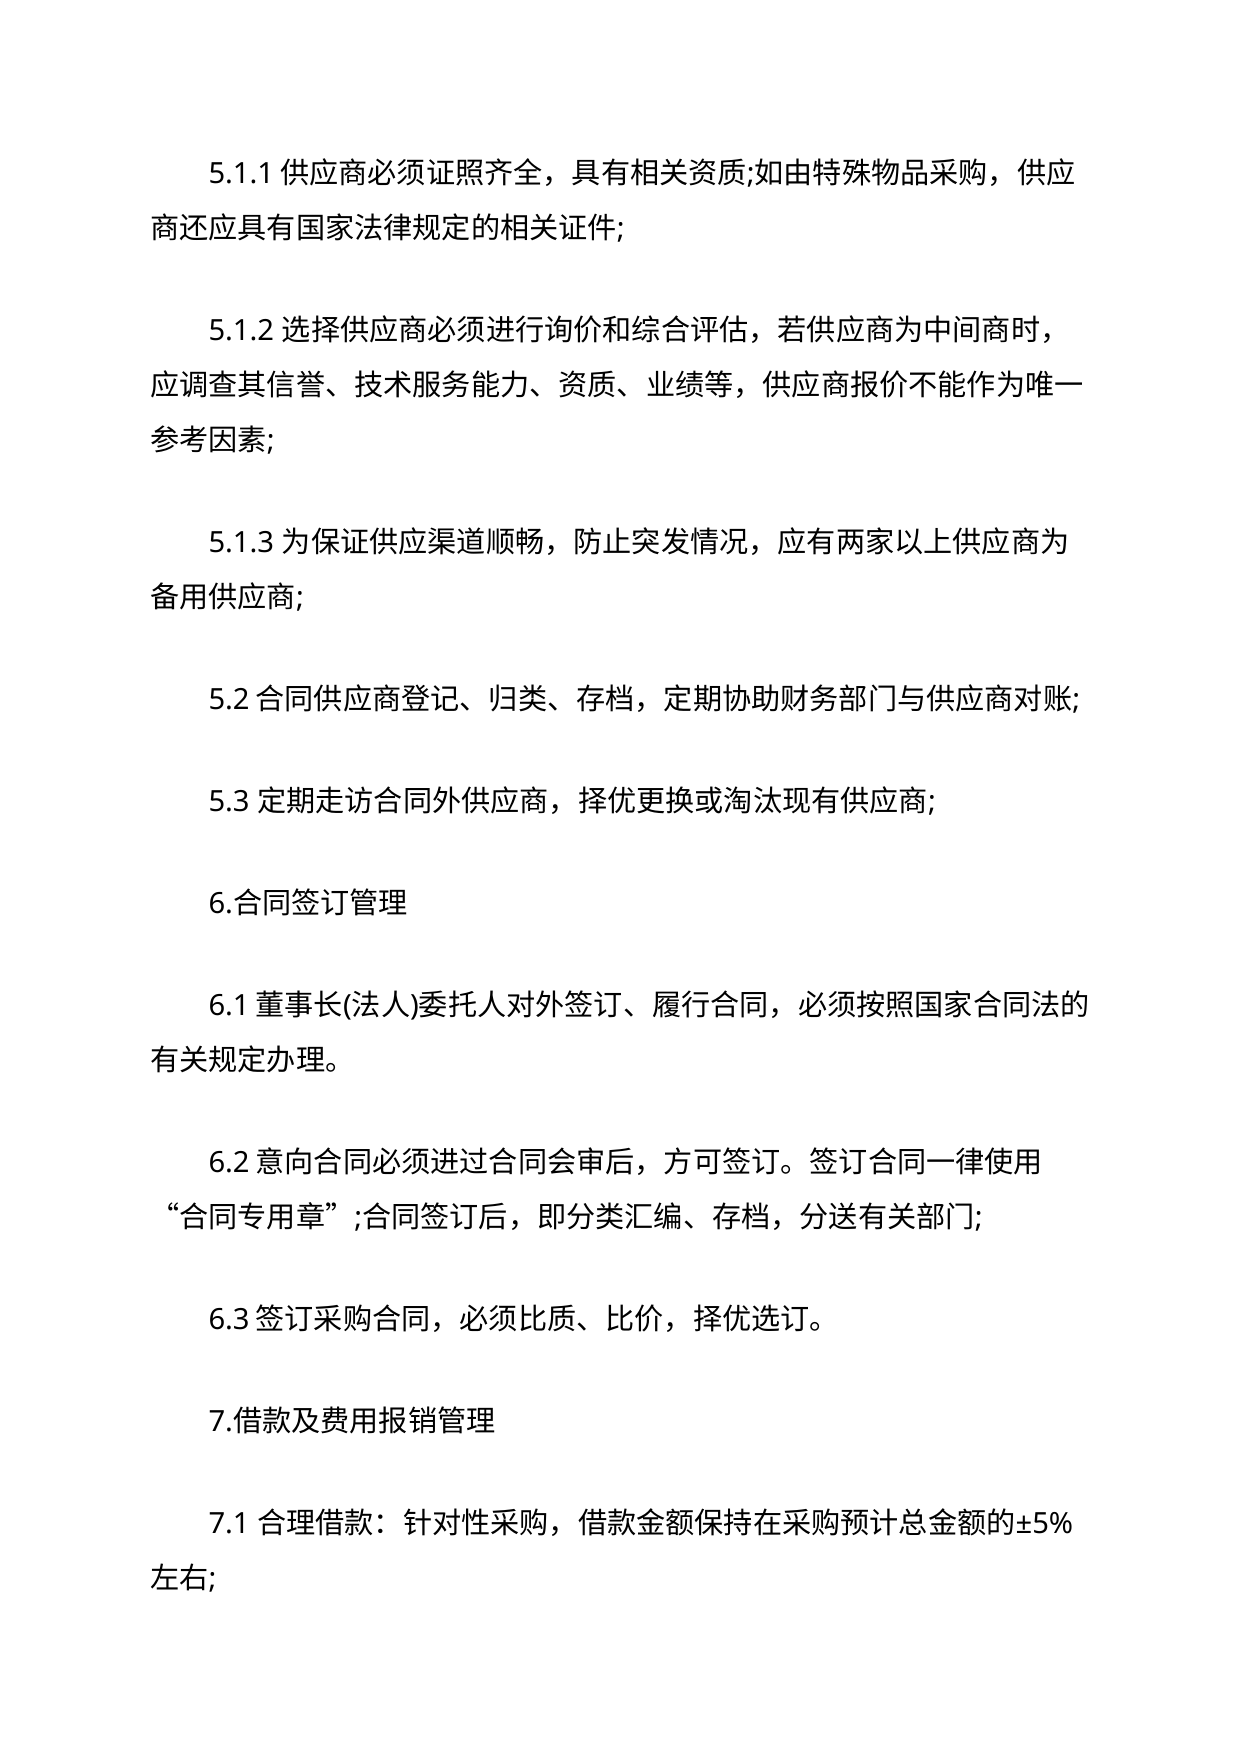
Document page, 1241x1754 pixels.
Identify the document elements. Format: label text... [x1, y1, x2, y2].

text 5.1.2 选择供应商必须进行询价和综合评估，若供应商为中间商时，应调查其信誉、技术服务能力、资质、业绩等，供应商报价不能作为唯一参考因素; [150, 307, 1090, 459]
text 5.1.3 为保证供应渠道顺畅，防止突发情况，应有两家以上供应商为备用供应商; [150, 519, 1090, 616]
text 5.1.1供应商必须证照齐全，具有相关资质;如由特殊物品采购，供应商还应具有国家法律规定的相关证件; [150, 150, 1090, 247]
text 5.3 定期走访合同外供应商，择优更换或淘汰现有供应商; [150, 778, 1090, 820]
text 7.1 合理借款：针对性采购，借款金额保持在采购预计总金额的±5%左右; [150, 1499, 1090, 1597]
text 6.合同签订管理 [150, 880, 1090, 922]
text 7.借款及费用报销管理 [150, 1397, 1090, 1440]
text 6.2意向合同必须进过合同会审后，方可签订。签订合同一律使用“合同专用章”;合同签订后，即分类汇编、存档，分送有关部门; [150, 1138, 1090, 1236]
text 5.2合同供应商登记、归类、存档，定期协助财务部门与供应商对账; [150, 676, 1090, 718]
text 6.1董事长(法人)委托人对外签订、履行合同，必须按照国家合同法的有关规定办理。 [150, 982, 1090, 1079]
text 6.3签订采购合同，必须比质、比价，择优选订。 [150, 1296, 1090, 1338]
